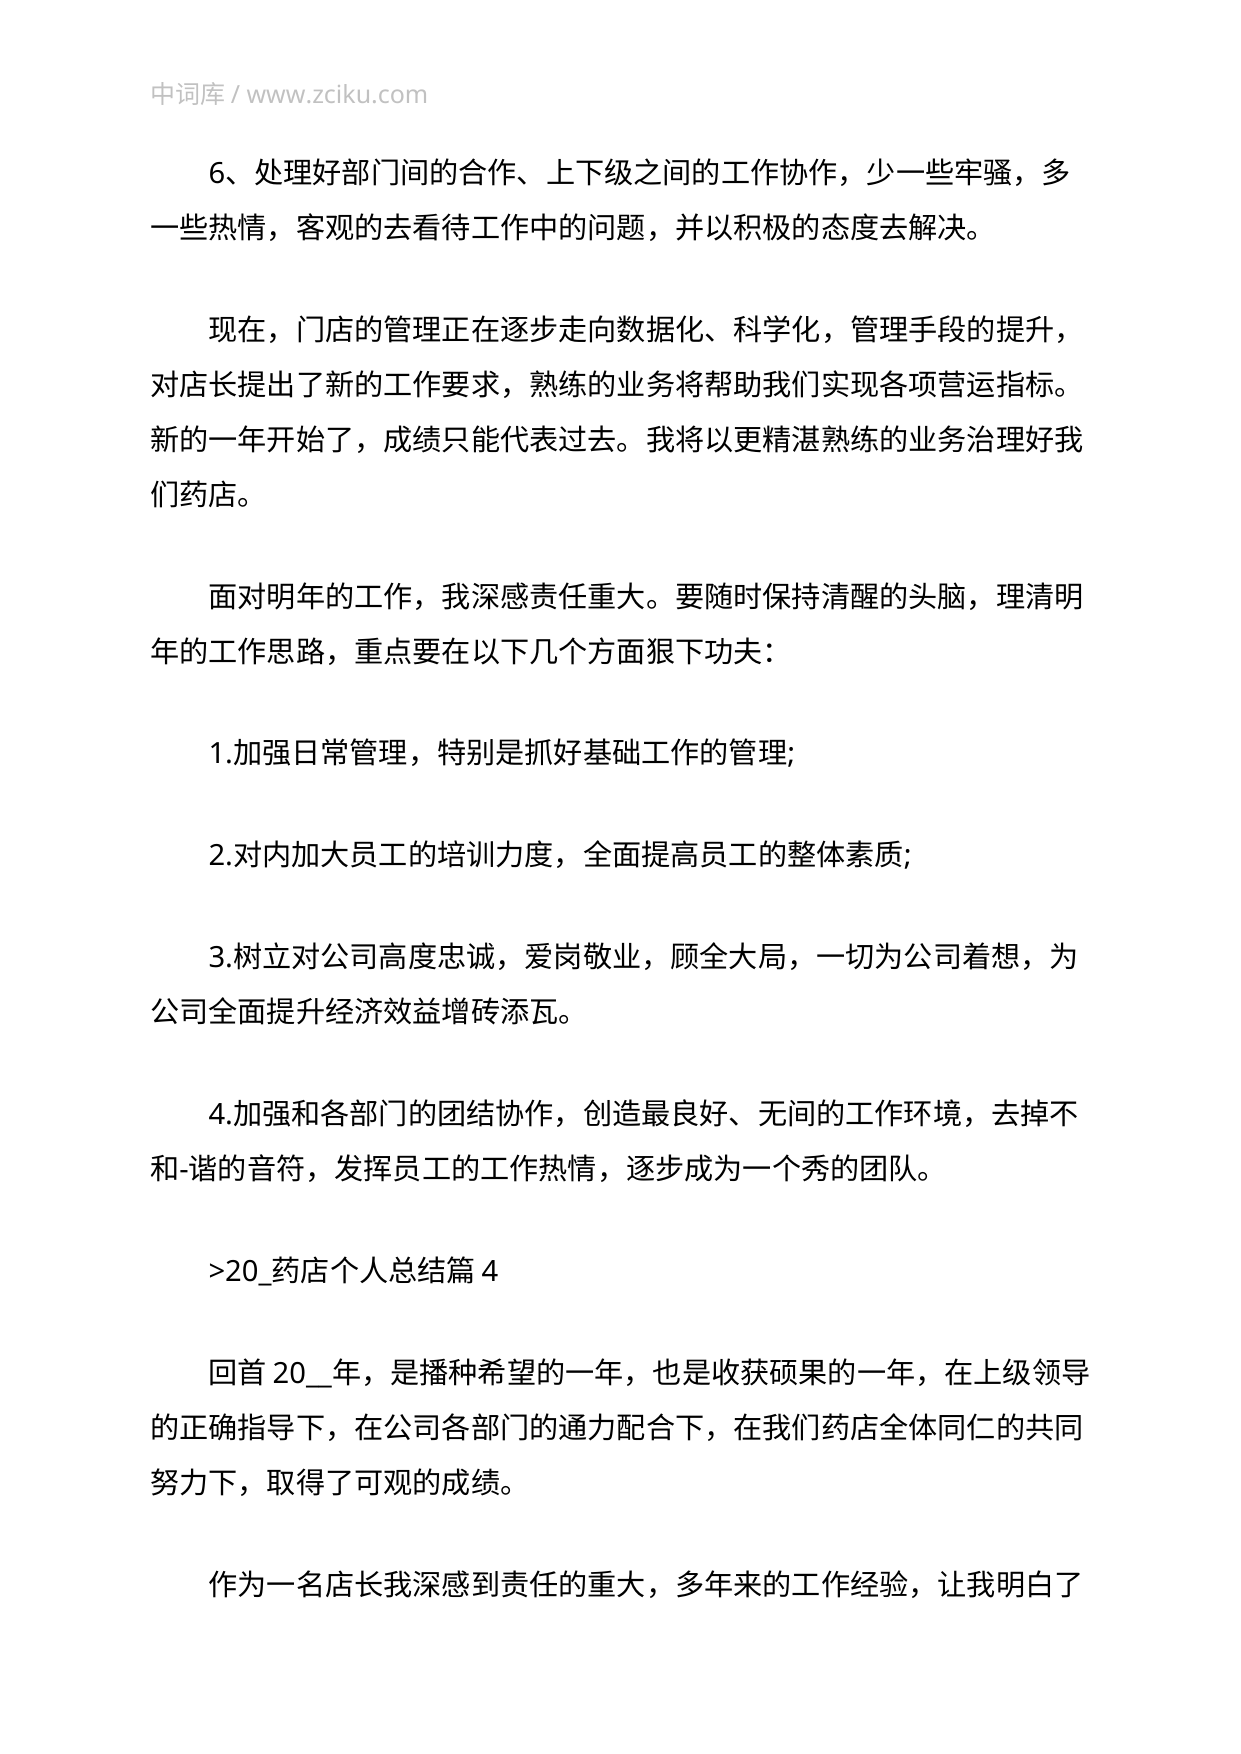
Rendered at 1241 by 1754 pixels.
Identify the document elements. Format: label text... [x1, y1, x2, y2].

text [150, 1561, 1090, 1603]
text 3.树立对公司高度忠诚，爱岗敬业，顾全大局，一切为公司着想，为公司全面提升经济效益增砖添瓦。 [150, 934, 1090, 1031]
text 现在，门店的管理正在逐步走向数据化、科学化，管理手段的提升，对店长提出了新的工作要求，熟练的业务将帮助我们实现各项营运指标。新的一年开始了，成绩只能代表过去。我将以更精湛熟练的业务治理好我们药店。 [150, 307, 1090, 514]
text 2.对内加大员工的培训力度，全面提高员工的整体素质; [150, 832, 1090, 874]
text >20_药店个人总结篇4 [150, 1248, 1090, 1290]
text 4.加强和各部门的团结协作，创造最良好、无间的工作环境，去掉不和-谐的音符，发挥员工的工作热情，逐步成为一个秀的团队。 [150, 1091, 1090, 1188]
text 6、处理好部门间的合作、上下级之间的工作协作，少一些牢骚，多一些热情，客观的去看待工作中的问题，并以积极的态度去解决。 [150, 150, 1090, 247]
text 回首20__年，是播种希望的一年，也是收获硕果的一年，在上级领导的正确指导下，在公司各部门的通力配合下，在我们药店全体同仁的共同努力下，取得了可观的成绩。 [150, 1349, 1090, 1502]
text 面对明年的工作，我深感责任重大。要随时保持清醒的头脑，理清明年的工作思路，重点要在以下几个方面狠下功夫： [150, 573, 1090, 670]
text 1.加强日常管理，特别是抓好基础工作的管理; [150, 730, 1090, 772]
